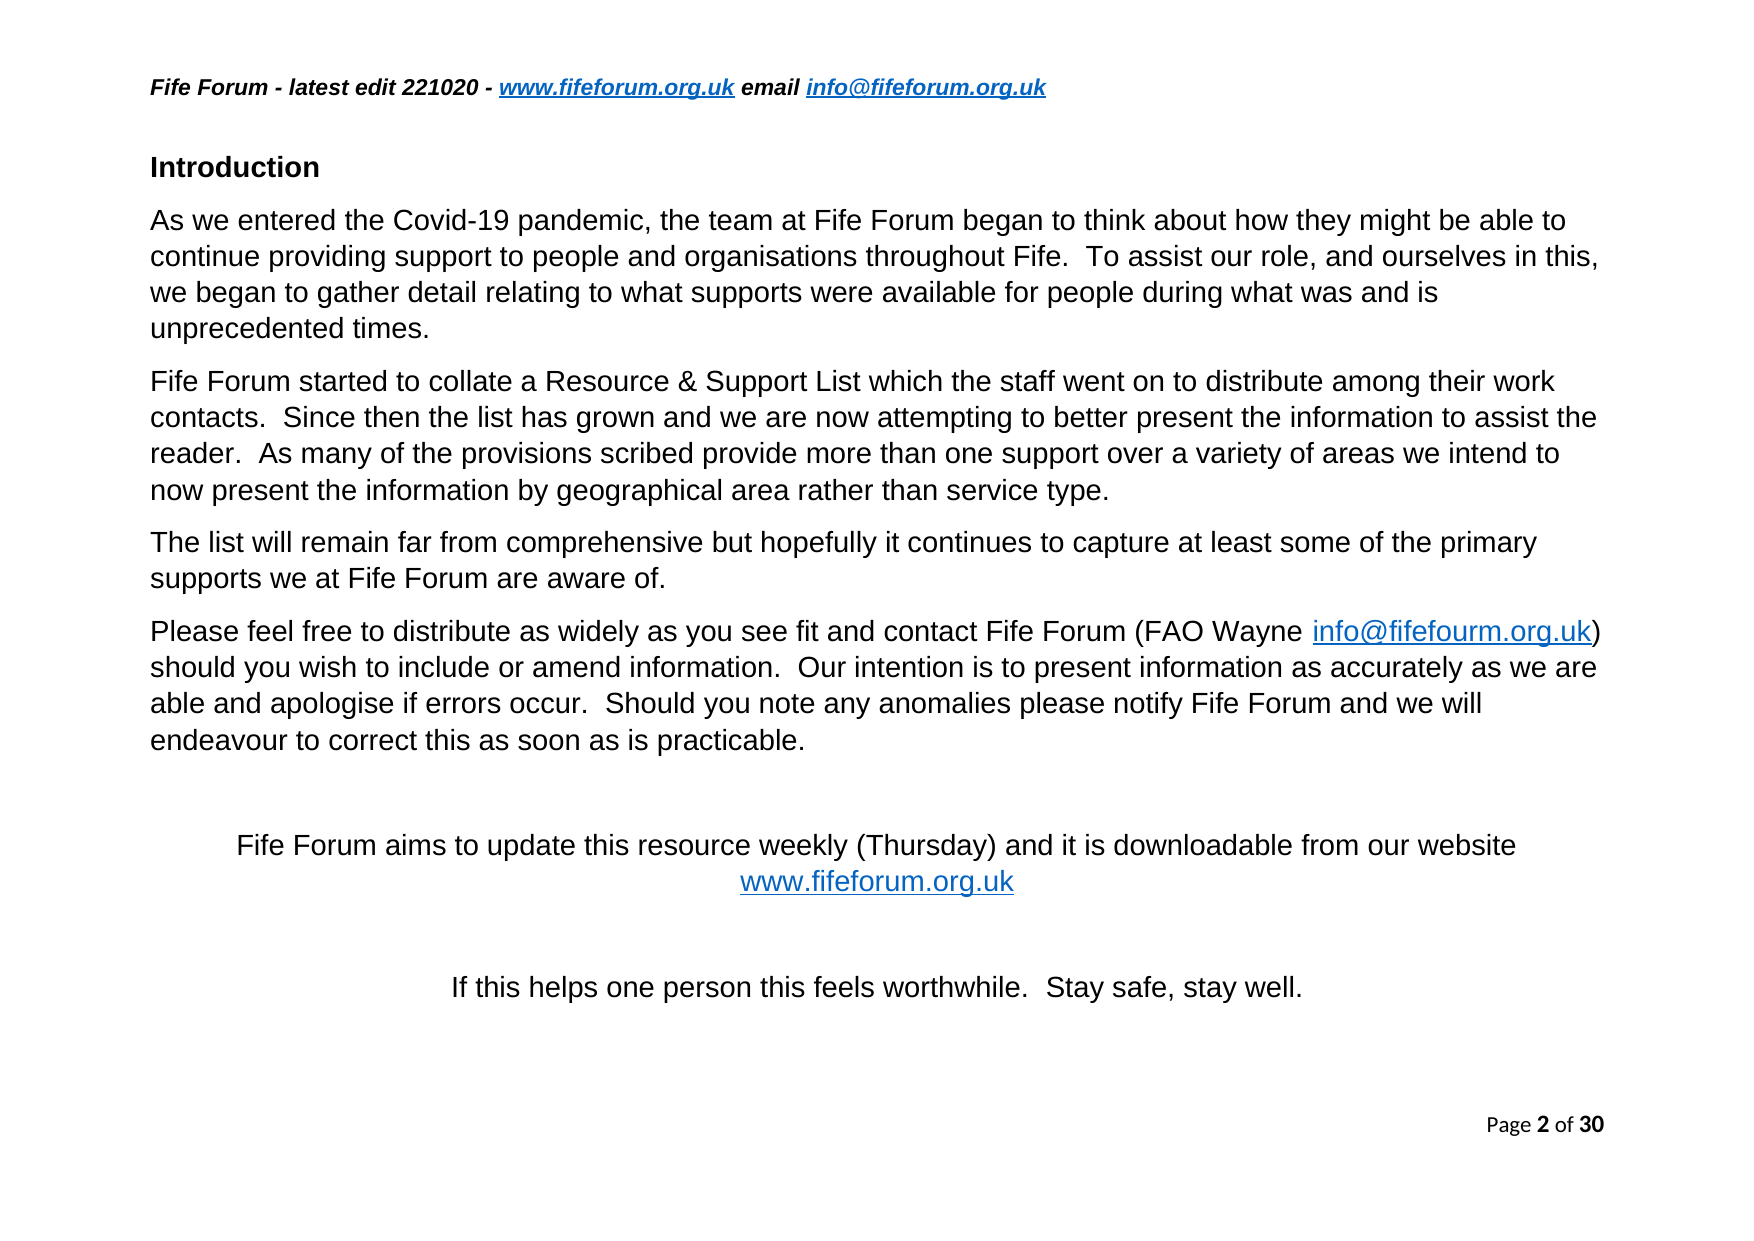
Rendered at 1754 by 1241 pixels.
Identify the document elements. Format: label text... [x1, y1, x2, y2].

text Fife Forum started to collate a Resource & Support List which the staff went on to distribute among their work contacts. Since then the list has grown and we are now attempting to better present the information to assist the reader. As many of the provisions scribed provide more than one support over a variety of areas we intend to now present the information by geographical area rather than service type. [150, 364, 1604, 506]
text The list will remain far from comprehensive but hopefully it continues to capture at least some of the primary supports we at Fife Forum are aware of. [150, 525, 1604, 595]
text If this helps one person this feels worthwhile. Stay safe, stay well. [150, 970, 1604, 1004]
text Fife Forum aims to update this resource weekly (Thursday) and it is downloadable from our website www.fifeforum.org.uk [150, 828, 1604, 898]
text As we entered the Covid-19 pandemic, the team at Fife Forum began to think about how they might be able to continue providing support to people and organisations throughout Fife. To assist our role, and ourselves in this, we began to gather detail relating to what supports were available for people during what was and is unprecedented times. [150, 203, 1604, 345]
text Please feel free to distribute as widely as you see fit and contact Fife Forum (FAO Wayne info@fifefourm.org.uk) should you wish to include or amend information. Our intention is to present information as accurately as we are able and apologise if errors occur. Should you note any anomalies please notify Fife Forum and we will endeavour to correct this as soon as is practicable. [150, 614, 1604, 756]
text Introduction [150, 150, 1604, 183]
